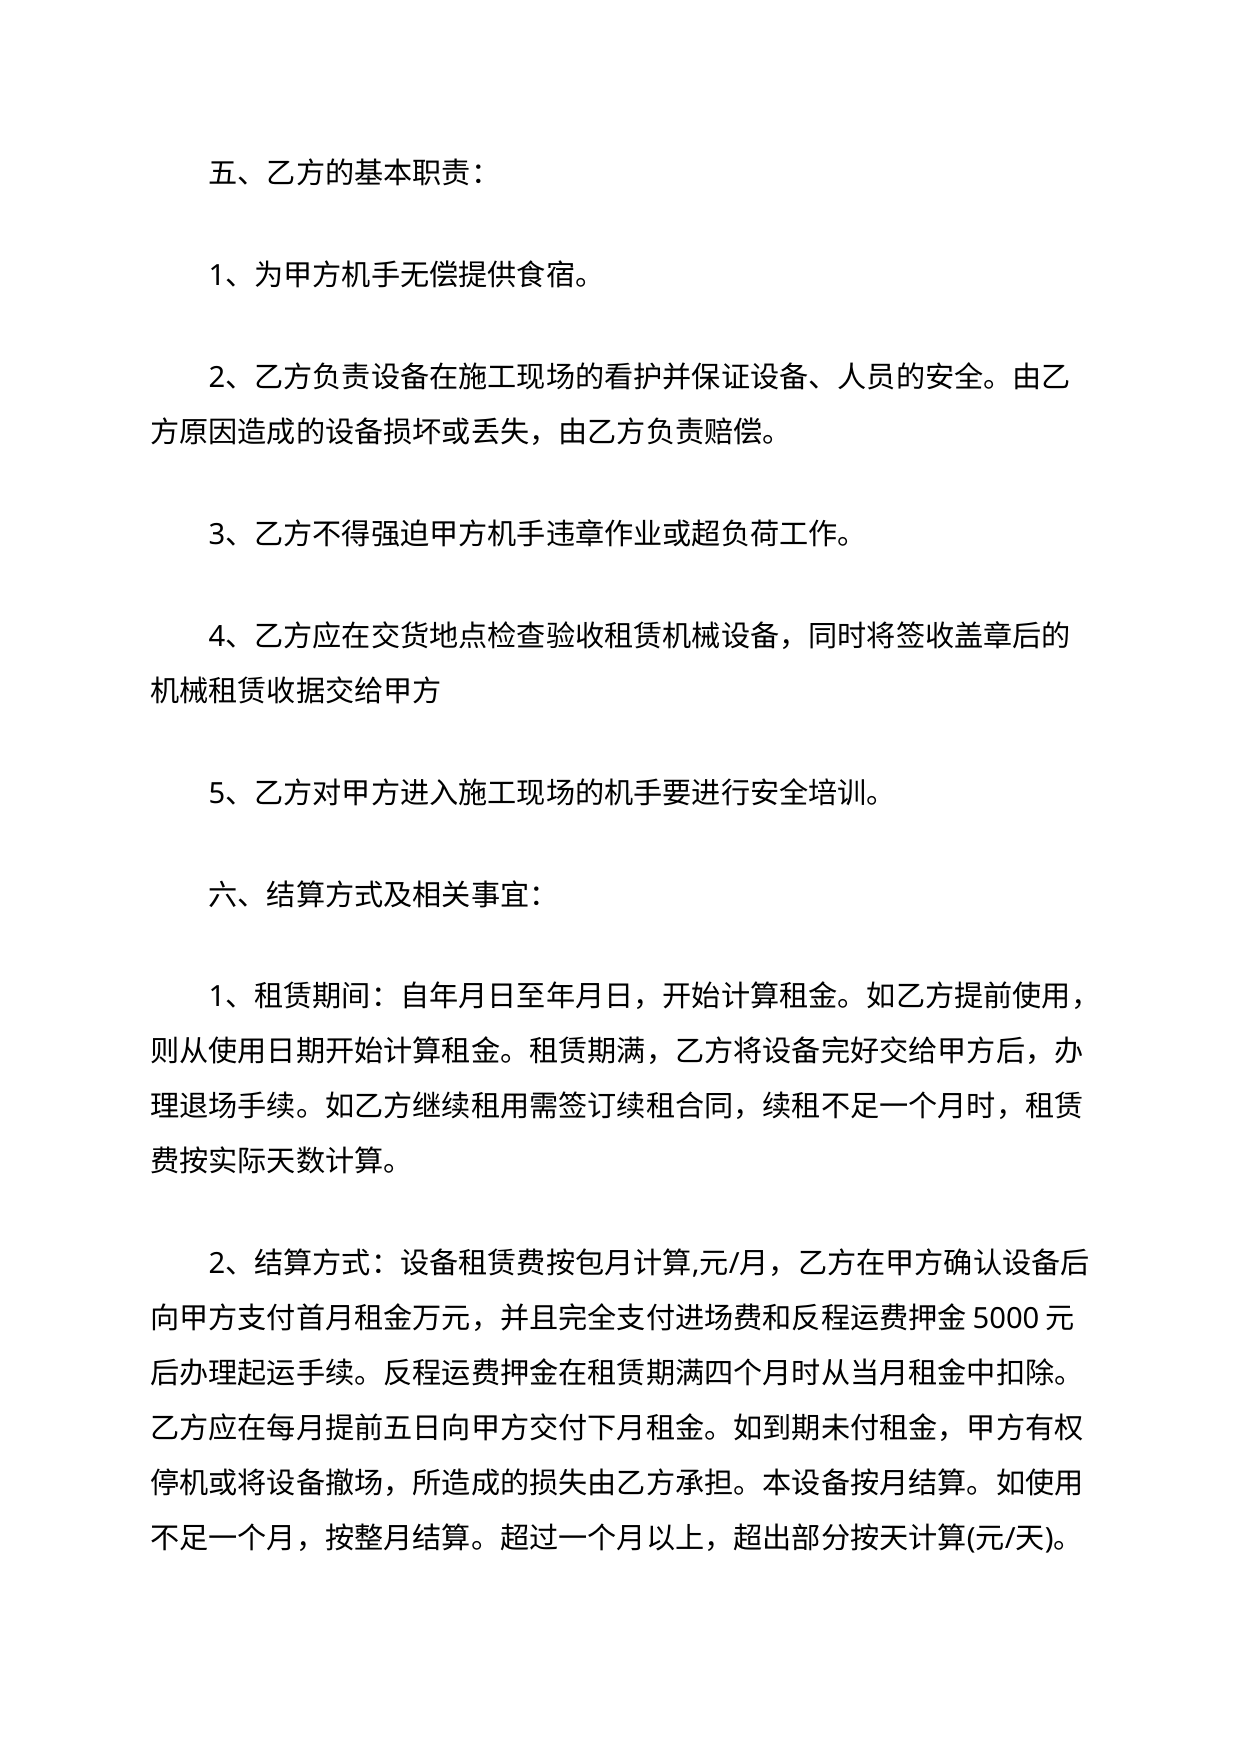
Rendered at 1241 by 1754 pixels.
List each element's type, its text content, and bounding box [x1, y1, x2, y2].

text 2、乙方负责设备在施工现场的看护并保证设备、人员的安全。由乙方原因造成的设备损坏或丢失，由乙方负责赔偿。 [150, 354, 1090, 451]
text 2、结算方式：设备租赁费按包月计算,元/月，乙方在甲方确认设备后向甲方支付首月租金万元，并且完全支付进场费和反程运费押金5000元后办理起运手续。反程运费押金在租赁期满四个月时从当月租金中扣除。乙方应在每月提前五日向甲方交付下月租金。如到期未付租金，甲方有权停机或将设备撤场，所造成的损失由乙方承担。本设备按月结算。如使用不足一个月，按整月结算。超过一个月以上，超出部分按天计算(元/天)。 [150, 1239, 1090, 1557]
text 4、乙方应在交货地点检查验收租赁机械设备，同时将签收盖章后的机械租赁收据交给甲方 [150, 612, 1090, 710]
text 1、租赁期间：自年月日至年月日，开始计算租金。如乙方提前使用，则从使用日期开始计算租金。租赁期满，乙方将设备完好交给甲方后，办理退场手续。如乙方继续租用需签订续租合同，续租不足一个月时，租赁费按实际天数计算。 [150, 973, 1090, 1180]
text 1、为甲方机手无偿提供食宿。 [150, 252, 1090, 294]
text 3、乙方不得强迫甲方机手违章作业或超负荷工作。 [150, 511, 1090, 553]
text 六、结算方式及相关事宜： [150, 871, 1090, 913]
text 5、乙方对甲方进入施工现场的机手要进行安全培训。 [150, 769, 1090, 812]
text 五、乙方的基本职责： [150, 150, 1090, 192]
